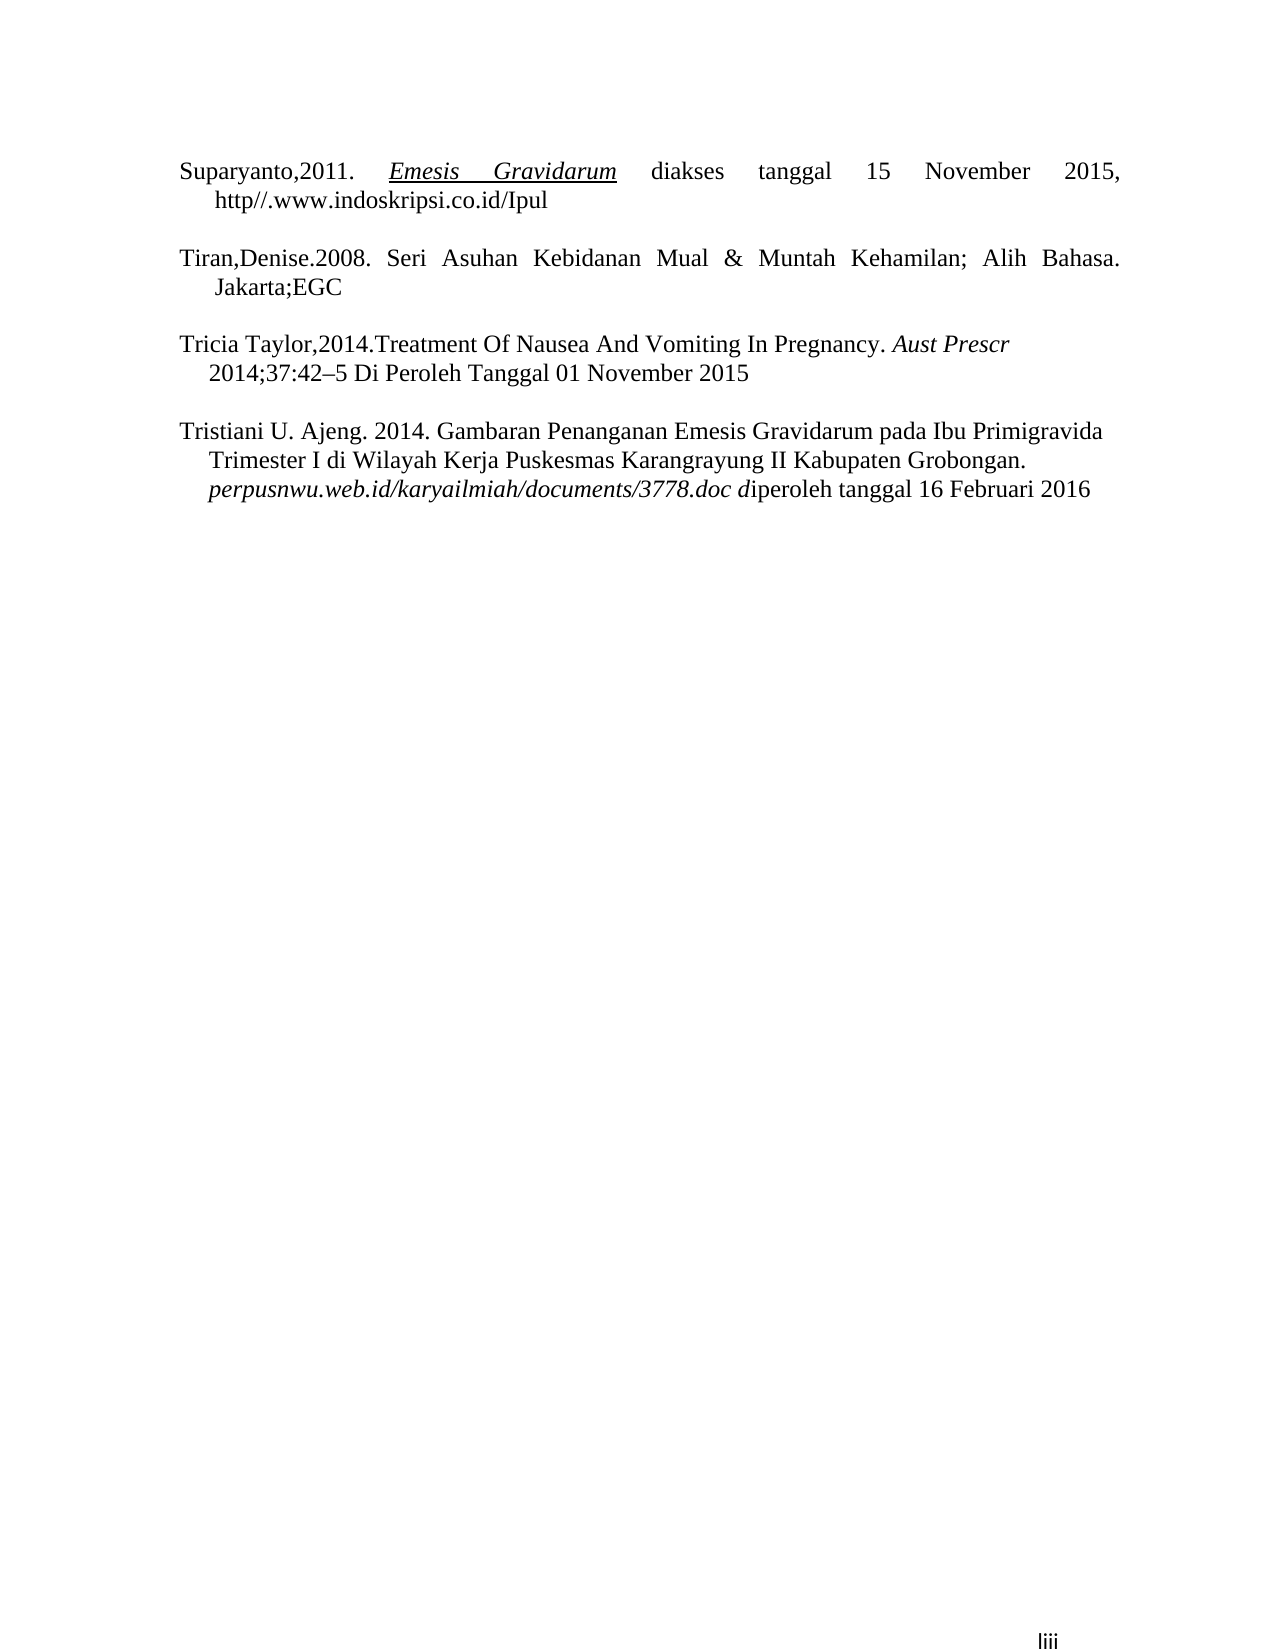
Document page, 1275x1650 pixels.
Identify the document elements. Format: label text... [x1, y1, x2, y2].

subtitle Tiran,Denise.2008. Seri Asuhan Kebidanan Mual & Muntah Kehamilan; Alih Bahasa. Jakarta;EGC [179, 243, 1121, 300]
subtitle Suparyanto,2011. Emesis Gravidarum diakses tanggal 15 November 2015, http//.www.indoskripsi.co.id/Ipul [179, 156, 1121, 214]
text Tristiani U. Ajeng. 2014. Gambaran Penanganan Emesis Gravidarum pada Ibu Primigravida Trimester I di Wilayah Kerja Puskesmas Karangrayung II Kabupaten Grobongan. perpusnwu.web.id/karyailmiah/documents/3778.doc diperoleh tanggal 16 Februari 2016 [179, 416, 1121, 502]
text Tricia Taylor,2014.Treatment Of Nausea And Vomiting In Pregnancy. Aust Prescr 2014;37:42–5 Di Peroleh Tanggal 01 November 2015 [179, 329, 1121, 387]
